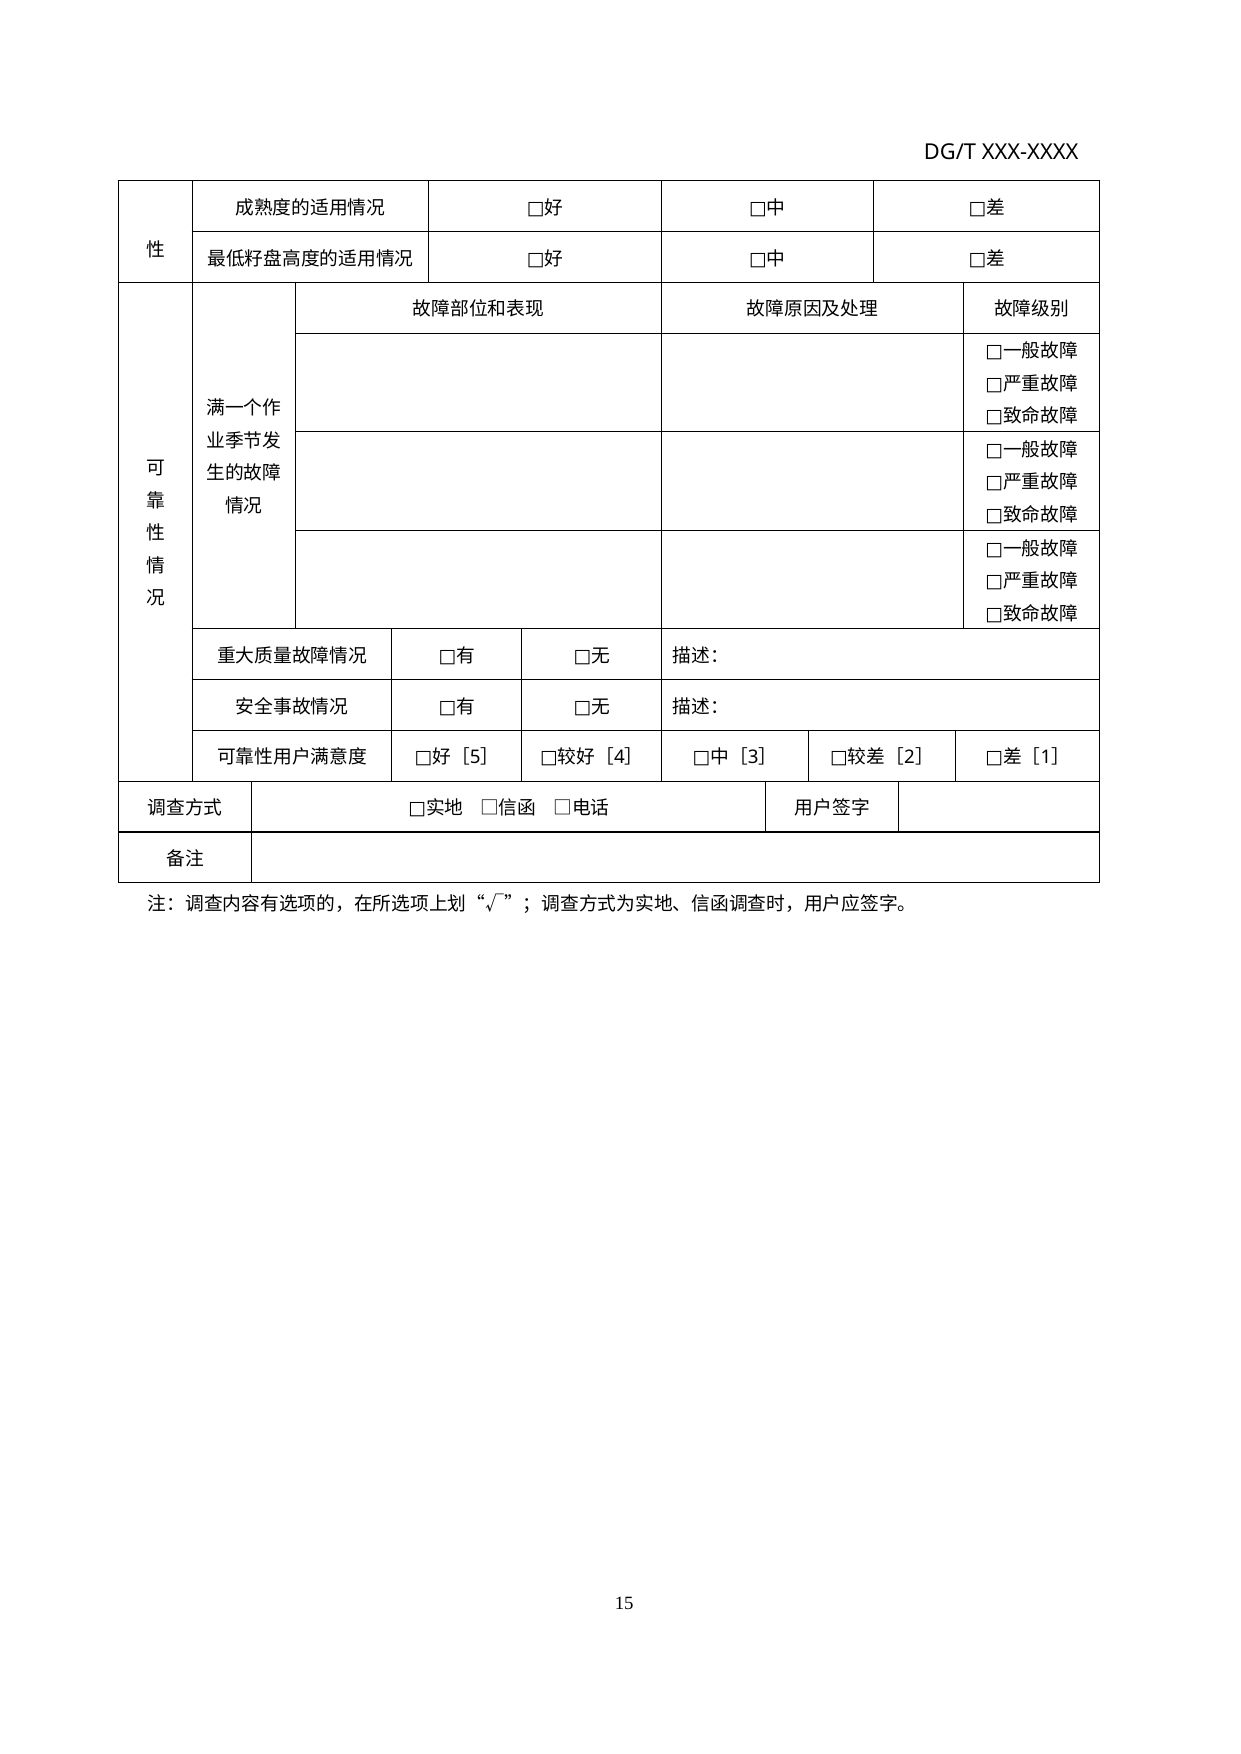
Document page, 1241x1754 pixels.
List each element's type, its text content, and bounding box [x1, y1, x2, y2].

table_cell □一般故障 □严重故障 □致命故障 [964, 531, 1099, 628]
table_cell [899, 782, 1099, 831]
table_cell □差 [874, 181, 1099, 231]
table_cell □中 [662, 232, 873, 282]
table_cell [662, 531, 963, 628]
table_cell [296, 531, 661, 628]
table_cell □较好［4］ [522, 731, 661, 781]
table_cell [662, 432, 963, 529]
table_cell 备注 [119, 833, 251, 882]
table_cell [662, 334, 963, 431]
table_cell □中［3］ [662, 731, 808, 781]
table_cell 故障原因及处理 [662, 283, 963, 332]
table_cell □有 [392, 629, 521, 679]
text 注：调查内容有选项的，在所选项上划“√”；调查方式为实地、信函调查时，用户应签字。 [148, 886, 1122, 918]
table_cell 用户签字 [766, 782, 898, 831]
table_cell 调查方式 [119, 782, 251, 831]
table_cell □无 [522, 680, 661, 730]
table_cell □中 [662, 181, 873, 231]
table_cell □一般故障 □严重故障 □致命故障 [964, 334, 1099, 431]
table_cell □实地 □信函 □电话 [252, 782, 765, 831]
table_cell 描述： [662, 629, 1099, 679]
table_cell [296, 432, 661, 529]
table_cell 描述： [662, 680, 1099, 730]
table_cell □一般故障 □严重故障 □致命故障 [964, 432, 1099, 529]
table_cell 重大质量故障情况 [193, 629, 391, 679]
table_cell 可 靠 性 情 况 [119, 283, 192, 781]
table_cell 成熟度的适用情况 [193, 181, 428, 231]
table_cell □好 [429, 181, 661, 231]
table_cell 故障级别 [964, 283, 1099, 332]
table_cell □好 [429, 232, 661, 282]
table_cell □差 [874, 232, 1099, 282]
table_cell □较差［2］ [809, 731, 955, 781]
table_cell 最低籽盘高度的适用情况 [193, 232, 428, 282]
table_cell 可靠性用户满意度 [193, 731, 391, 781]
table_cell [296, 334, 661, 431]
table_cell 安全事故情况 [193, 680, 391, 730]
table_cell □无 [522, 629, 661, 679]
table_cell 故障部位和表现 [296, 283, 661, 332]
table_cell [252, 833, 1099, 882]
table_cell □有 [392, 680, 521, 730]
table_cell □差［1］ [956, 731, 1099, 781]
table_cell □好［5］ [392, 731, 521, 781]
table_cell 满一个作业季节发生的故障情况 [193, 283, 295, 628]
